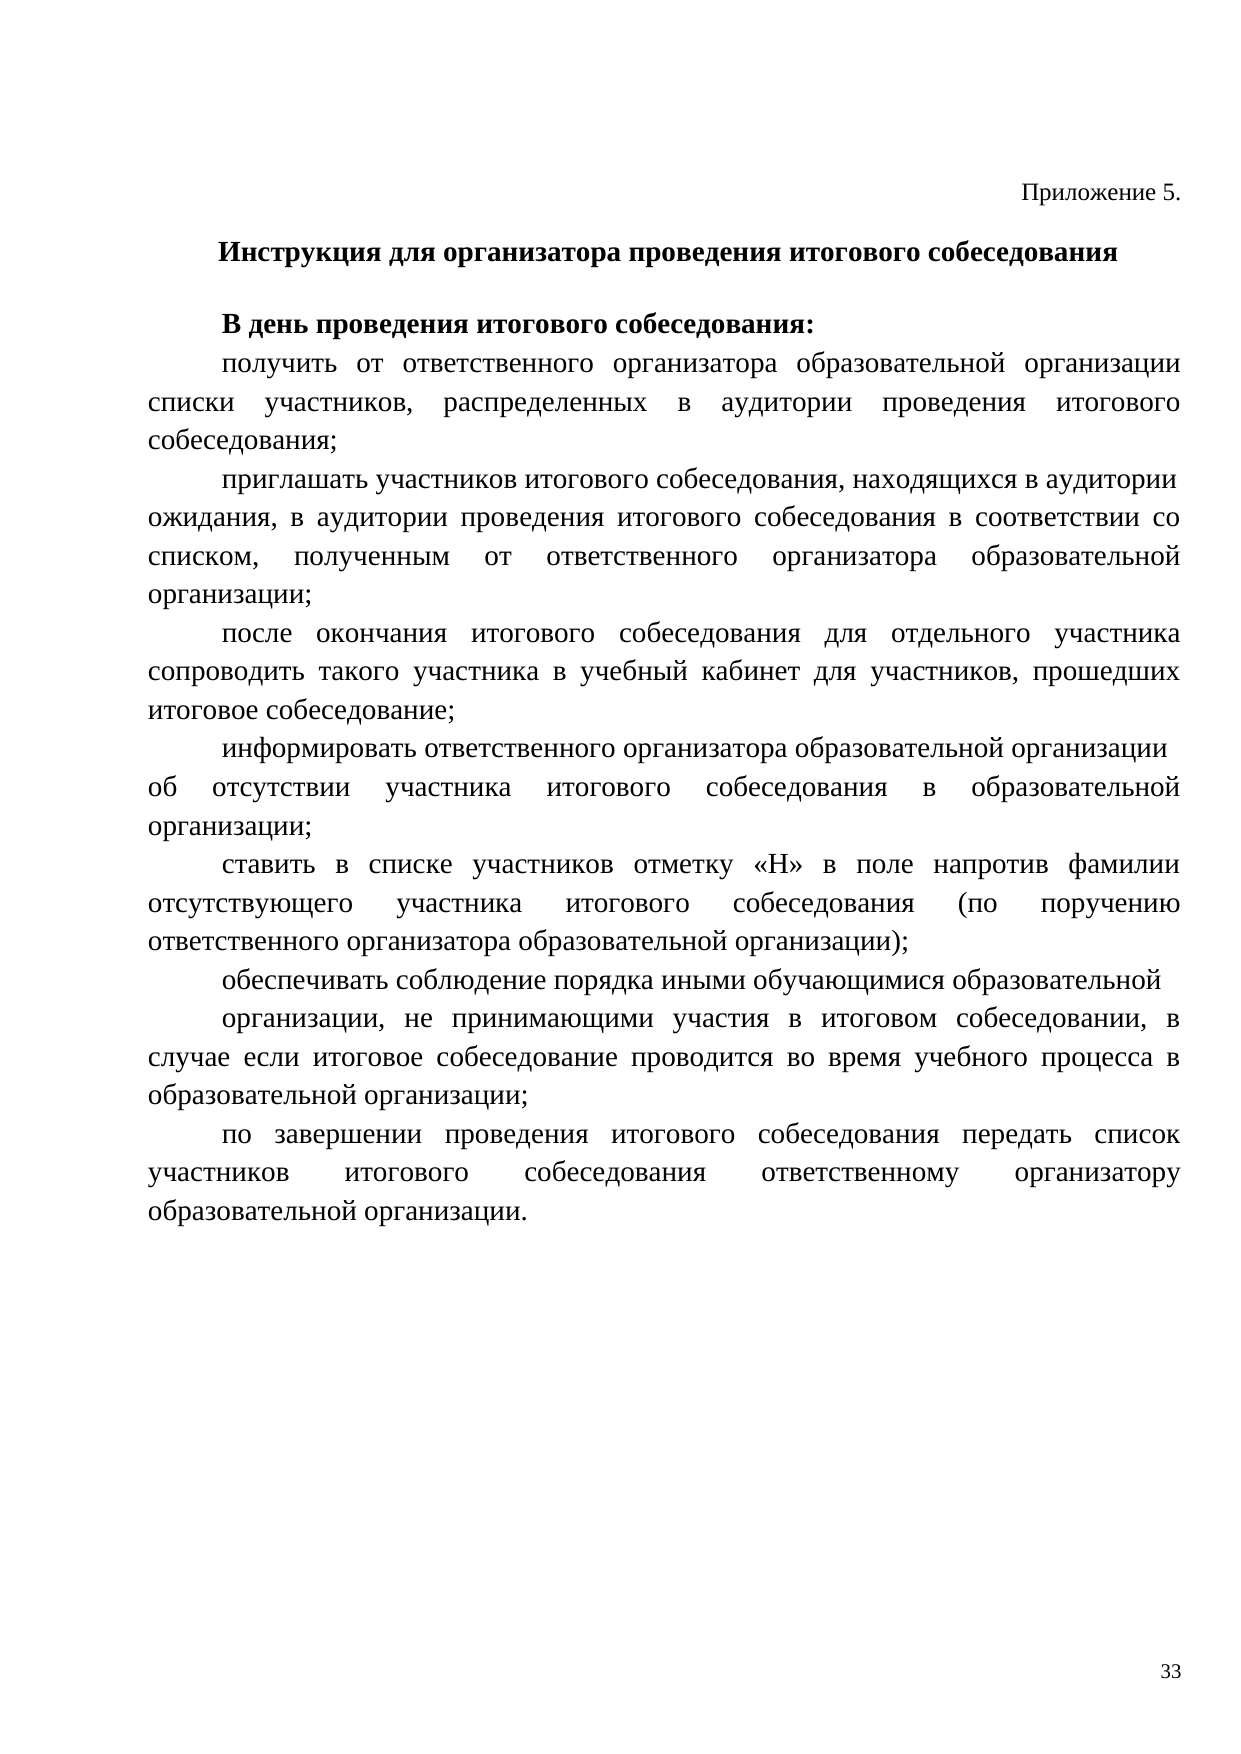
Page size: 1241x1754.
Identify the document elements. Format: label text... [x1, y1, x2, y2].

text ставить в списке участников отметку «Н» в поле напротив фамилии отсутствующего участника итогового собеседования (по поручению ответственного организатора образовательной организации); [148, 846, 1181, 957]
text приглашать участников итогового собеседования, находящихся в аудитории [148, 461, 1181, 494]
text получить от ответственного организатора образовательной организации списки участников, распределенных в аудитории проведения итогового собеседования; [148, 345, 1181, 456]
text информировать ответственного организатора образовательной организации [148, 731, 1181, 764]
text В день проведения итогового собеседования: [148, 307, 1181, 340]
text Приложение 5. [148, 177, 1181, 206]
text по завершении проведения итогового собеседования передать список участников итогового собеседования ответственному организатору образовательной организации. [148, 1116, 1181, 1227]
text после окончания итогового собеседования для отдельного участника сопроводить такого участника в учебный кабинет для участников, прошедших итоговое собеседование; [148, 615, 1181, 726]
text Инструкция для организатора проведения итогового собеседования [148, 234, 1181, 268]
text об отсутствии участника итогового собеседования в образовательной организации; [148, 769, 1181, 841]
text ожидания, в аудитории проведения итогового собеседования в соответствии со списком, полученным от ответственного организатора образовательной организации; [148, 499, 1181, 610]
text обеспечивать соблюдение порядка иными обучающимися образовательной [148, 962, 1181, 995]
text организации, не принимающими участия в итоговом собеседовании, в случае если итоговое собеседование проводится во время учебного процесса в образовательной организации; [148, 1000, 1181, 1111]
